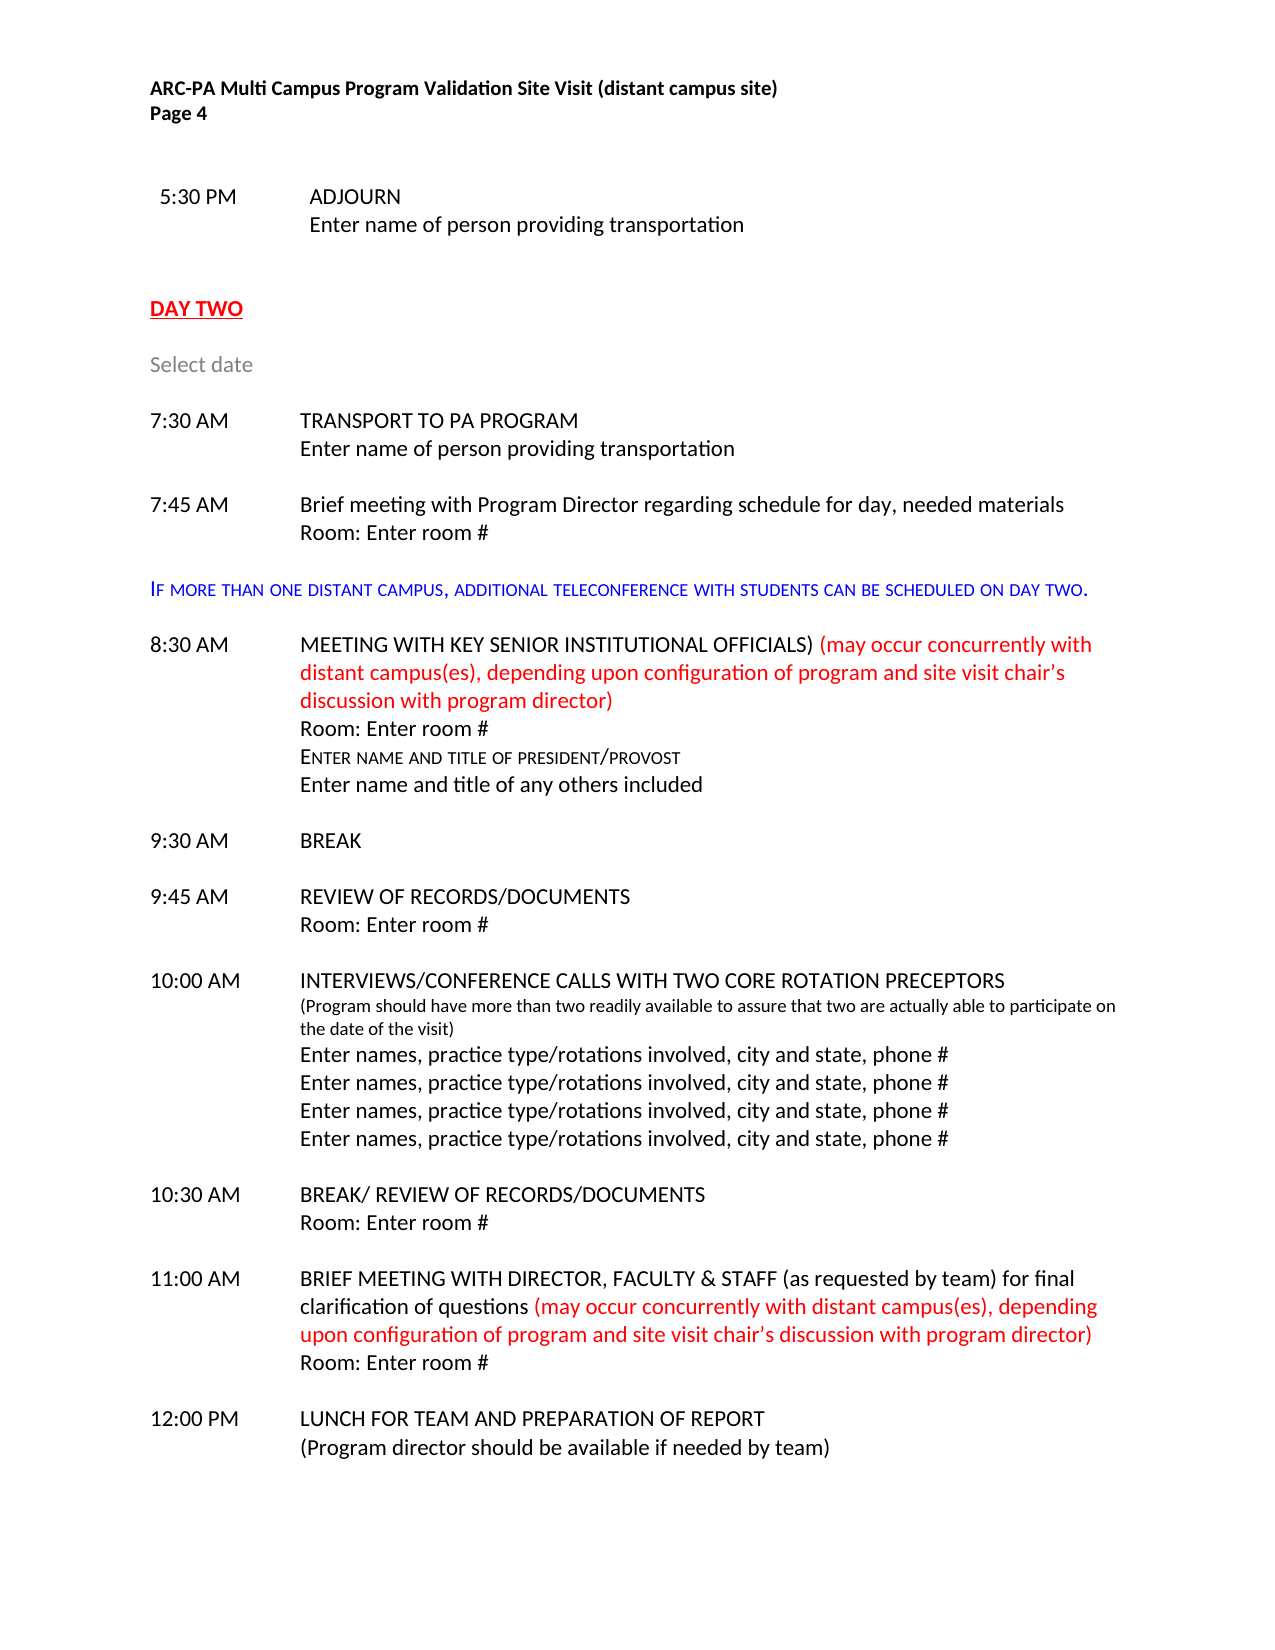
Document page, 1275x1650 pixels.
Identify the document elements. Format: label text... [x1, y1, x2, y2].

text 7:45 AM Brief meeting with Program Director regarding schedule for day, needed materials [150, 490, 1125, 518]
text (Program director should be available if needed by team) [300, 1433, 1125, 1461]
text 9:45 AM REVIEW OF RECORDS/DOCUMENTS [150, 882, 1125, 910]
text 7:30 AM TRANSPORT TO PA PROGRAM [150, 406, 1125, 434]
text 11:00 AM BRIEF MEETING WITH DIRECTOR, FACULTY & STAFF (as requested by team) for final clarification of questions (may occur concurrently with distant campus(es), depending upon configuration of program and site visit chair’s discussion with program director) [150, 1264, 1125, 1348]
text Room: Enter room # [300, 1208, 1125, 1236]
text Room: Enter room # [300, 910, 1125, 938]
text Enter names, practice type/rotations involved, city and state, phone # [300, 1040, 1125, 1068]
text Enter names, practice type/rotations involved, city and state, phone # [300, 1096, 1125, 1124]
text Enter names, practice type/rotations involved, city and state, phone # [300, 1124, 1125, 1152]
text DAY TWO [150, 294, 1125, 322]
text Room: Enter room # [300, 518, 1125, 546]
text 8:30 AM MEETING WITH KEY SENIOR INSTITUTIONAL OFFICIALS) (may occur concurrently with distant campus(es), depending upon configuration of program and site visit chair’s discussion with program director) [150, 630, 1125, 714]
text Room: Enter room # [300, 714, 1125, 742]
text (Program should have more than two readily available to assure that two are actually able to participate on the date of the visit) [300, 994, 1125, 1040]
text Enter name of person providing transportation [150, 434, 1125, 462]
text Enter name and title of president/provost [300, 742, 1125, 770]
text 5:30 PM ADJOURN Enter name of person providing transportation [159, 182, 1125, 238]
text Enter names, practice type/rotations involved, city and state, phone # [300, 1068, 1125, 1096]
text 9:30 AM BREAK [150, 826, 1125, 854]
text 10:30 AM BREAK/ REVIEW OF RECORDS/DOCUMENTS [150, 1180, 1125, 1208]
text Room: Enter room # [150, 1348, 1125, 1377]
text If more than one distant campus, additional teleconference with students can be scheduled on day two. [150, 574, 1125, 602]
text 10:00 AM INTERVIEWS/CONFERENCE CALLS WITH TWO CORE ROTATION PRECEPTORS [150, 966, 1125, 994]
text Enter name and title of any others included [150, 770, 1125, 798]
text 12:00 PM LUNCH FOR TEAM AND PREPARATION OF REPORT [150, 1404, 1125, 1433]
